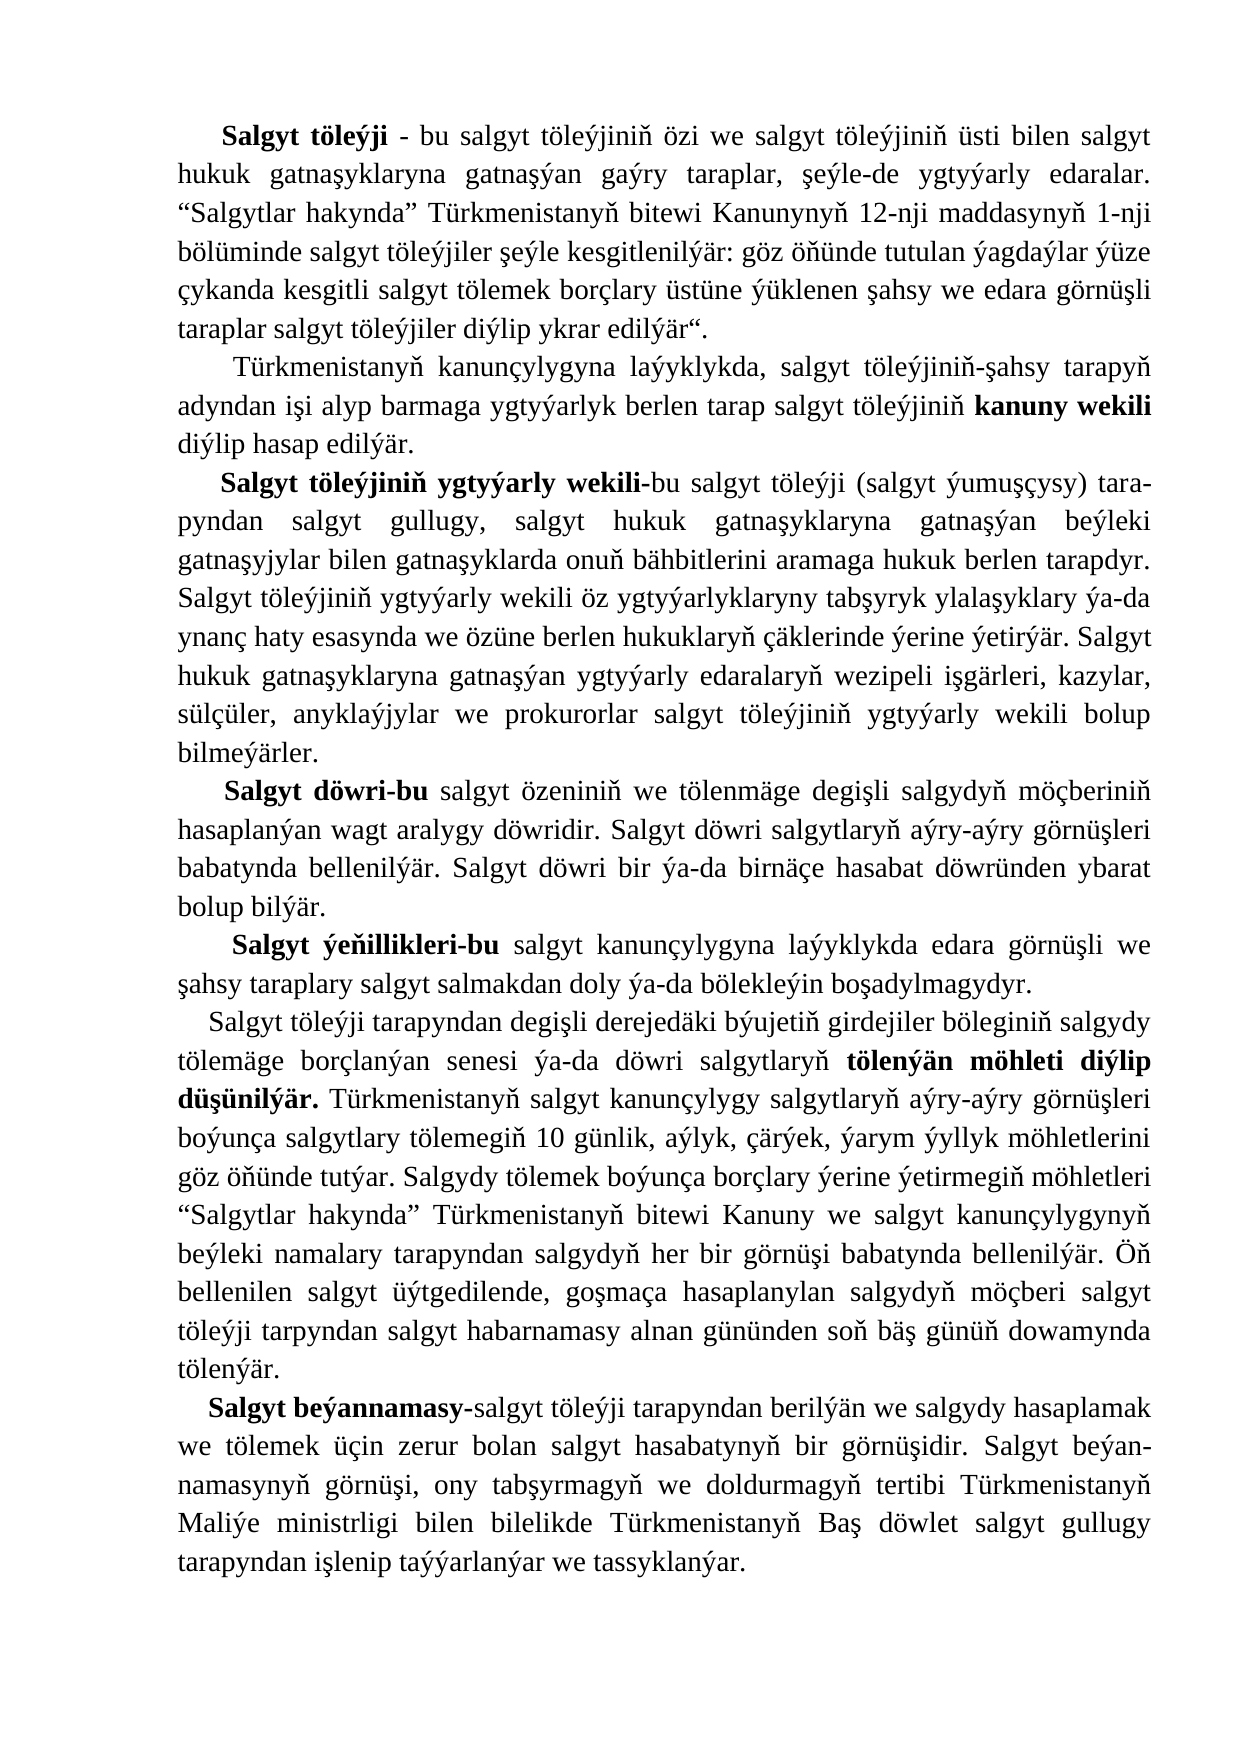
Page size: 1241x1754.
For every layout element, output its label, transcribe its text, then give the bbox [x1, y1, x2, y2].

text Salgyt töleýji - bu salgyt töleýjiniň özi we salgyt töleýjiniň üsti bilen salgyt hukuk gatnaşyklaryna gatnaşýan gaýry taraplar, şeýle-de ygtyýarly edaralar. “Salgytlar hakynda” Türkmenistanyň bitewi Kanunynyň 12-nji maddasynyň 1-nji bölüminde salgyt töleýjiler şeýle kesgitlenilýär: göz öňünde tutulan ýagdaýlar ýüze çykanda kesgitli salgyt tölemek borçlary üstüne ýüklenen şahsy we edara görnüşli taraplar salgyt töleýjiler diýlip ykrar edilýär“. [177, 118, 1152, 344]
text Türkmenistanyň kanunçylygyna laýyklykda, salgyt töleýjiniň-şahsy tarapyň adyndan işi alyp barmaga ygtyýarlyk berlen tarap salgyt töleýjiniň kanuny wekili diýlip hasap edilýär. [177, 349, 1152, 460]
text Salgyt töleýjiniň ygtyýarly wekili-bu salgyt töleýji (salgyt ýumuşçysy) tara-pyndan salgyt gullugy, salgyt hukuk gatnaşyklaryna gatnaşýan beýleki gatnaşyjylar bilen gatnaşyklarda onuň bähbitlerini aramaga hukuk berlen tarapdyr. Salgyt töleýjiniň ygtyýarly wekili öz ygtyýarlyklaryny tabşyryk ylalaşyklary ýa-da ynanç haty esasynda we özüne berlen hukuklaryň çäklerinde ýerine ýetirýär. Salgyt hukuk gatnaşyklaryna gatnaşýan ygtyýarly edaralaryň wezipeli işgärleri, kazylar, sülçüler, anyklaýjylar we prokurorlar salgyt töleýjiniň ygtyýarly wekili bolup bilmeýärler. [177, 465, 1152, 768]
text Salgyt ýeňillikleri-bu salgyt kanunçylygyna laýyklykda edara görnüşli we şahsy taraplary salgyt salmakdan doly ýa-da bölekleýin boşadylmagydyr. [177, 927, 1152, 999]
text Salgyt döwri-bu salgyt özeniniň we tölenmäge degişli salgydyň möçberiniň hasaplanýan wagt aralygy döwridir. Salgyt döwri salgytlaryň aýry-aýry görnüşleri babatynda bellenilýär. Salgyt döwri bir ýa-da birnäçe hasabat döwründen ybarat bolup bilýär. [177, 773, 1152, 922]
text Salgyt beýannamasy-salgyt töleýji tarapyndan berilýän we salgydy hasaplamak we tölemek üçin zerur bolan salgyt hasabatynyň bir görnüşidir. Salgyt beýan-namasynyň görnüşi, ony tabşyrmagyň we doldurmagyň tertibi Türkmenistanyň Maliýe ministrligi bilen bilelikde Türkmenistanyň Baş döwlet salgyt gullugy tarapyndan işlenip taýýarlanýar we tassyklanýar. [177, 1390, 1152, 1578]
text Salgyt töleýji tarapyndan degişli derejedäki býujetiň girdejiler böleginiň salgydy tölemäge borçlanýan senesi ýa-da döwri salgytlaryň tölenýän möhleti diýlip düşünilýär. Türkmenistanyň salgyt kanunçylygy salgytlaryň aýry-aýry görnüşleri boýunça salgytlary tölemegiň 10 günlik, aýlyk, çärýek, ýarym ýyllyk möhletlerini göz öňünde tutýar. Salgydy tölemek boýunça borçlary ýerine ýetirmegiň möhletleri “Salgytlar hakynda” Türkmenistanyň bitewi Kanuny we salgyt kanunçylygynyň beýleki namalary tarapyndan salgydyň her bir görnüşi babatynda bellenilýär. Öň bellenilen salgyt üýtgedilende, goşmaça hasaplanylan salgydyň möçberi salgyt töleýji tarpyndan salgyt habarnamasy alnan gününden soň bäş günüň dowamynda tölenýär. [177, 1004, 1152, 1385]
